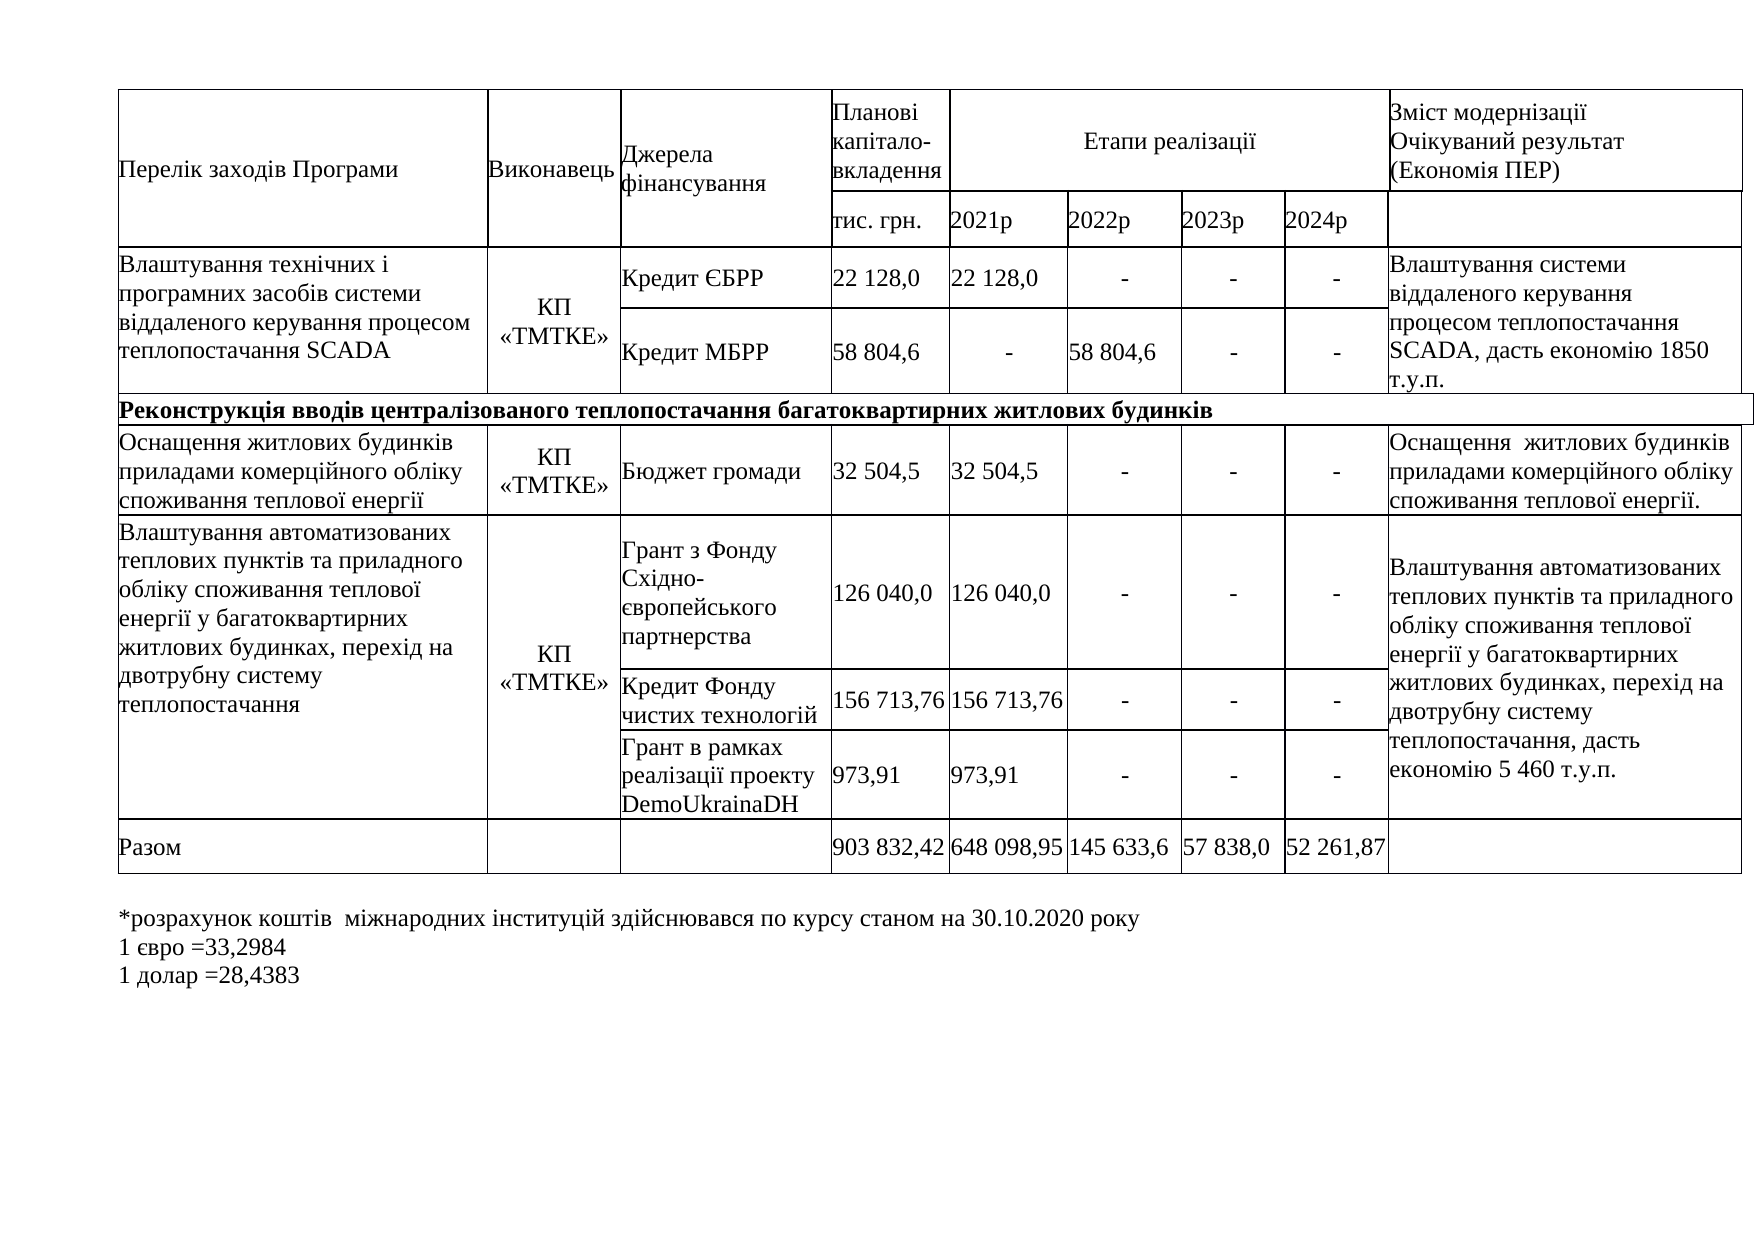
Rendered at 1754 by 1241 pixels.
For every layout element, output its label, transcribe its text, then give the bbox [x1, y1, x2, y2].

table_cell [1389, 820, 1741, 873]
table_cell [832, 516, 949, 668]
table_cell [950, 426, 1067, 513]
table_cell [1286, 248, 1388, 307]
table_cell 2022р [1069, 192, 1181, 246]
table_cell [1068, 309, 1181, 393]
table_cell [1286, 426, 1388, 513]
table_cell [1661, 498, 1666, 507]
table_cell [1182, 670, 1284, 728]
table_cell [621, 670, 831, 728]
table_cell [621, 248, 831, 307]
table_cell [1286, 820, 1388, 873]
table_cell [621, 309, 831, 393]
text 1 євро =33,2984 [118, 932, 1695, 960]
table_cell 2021р [951, 192, 1067, 246]
table_cell тис. грн. [833, 192, 949, 246]
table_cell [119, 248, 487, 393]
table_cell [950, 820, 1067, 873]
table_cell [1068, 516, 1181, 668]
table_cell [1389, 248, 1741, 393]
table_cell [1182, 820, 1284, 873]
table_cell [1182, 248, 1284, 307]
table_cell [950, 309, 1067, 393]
table_cell 2023р [1183, 192, 1284, 246]
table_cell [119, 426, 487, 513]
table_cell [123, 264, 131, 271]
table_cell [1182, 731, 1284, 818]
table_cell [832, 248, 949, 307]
table_header Планові капітало-вкладення [833, 90, 949, 190]
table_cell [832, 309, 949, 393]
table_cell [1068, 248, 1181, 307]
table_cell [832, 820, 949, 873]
table_header Перелік заходів Програми [119, 90, 487, 246]
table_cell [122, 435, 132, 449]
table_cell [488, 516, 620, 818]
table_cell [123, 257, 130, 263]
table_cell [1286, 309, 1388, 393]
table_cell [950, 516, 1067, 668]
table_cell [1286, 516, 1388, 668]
text *розрахунок коштів міжнародних інституцій здійснювався по курсу станом на 30.10.2020 року [118, 903, 1695, 932]
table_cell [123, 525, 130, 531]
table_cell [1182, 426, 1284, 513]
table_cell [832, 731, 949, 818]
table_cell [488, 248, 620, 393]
table_cell 2024р [1286, 192, 1387, 246]
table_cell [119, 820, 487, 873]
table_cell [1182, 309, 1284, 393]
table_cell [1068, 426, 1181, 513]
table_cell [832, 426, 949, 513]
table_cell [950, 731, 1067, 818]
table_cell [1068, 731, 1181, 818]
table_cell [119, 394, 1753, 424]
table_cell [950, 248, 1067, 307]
table_header Виконавець [489, 90, 620, 246]
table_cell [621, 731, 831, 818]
table_header Джерела фінансування [622, 90, 831, 246]
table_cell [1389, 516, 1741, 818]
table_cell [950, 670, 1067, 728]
text 1 долар =28,4383 [118, 960, 1695, 989]
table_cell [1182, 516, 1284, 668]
table_cell [1389, 192, 1741, 246]
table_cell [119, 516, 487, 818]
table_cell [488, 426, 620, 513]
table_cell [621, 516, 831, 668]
table_header Етапи реалізації [951, 90, 1389, 190]
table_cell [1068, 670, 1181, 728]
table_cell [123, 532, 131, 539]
table_header Зміст модернізації Очікуваний результат (Економія ПЕР) [1391, 90, 1742, 190]
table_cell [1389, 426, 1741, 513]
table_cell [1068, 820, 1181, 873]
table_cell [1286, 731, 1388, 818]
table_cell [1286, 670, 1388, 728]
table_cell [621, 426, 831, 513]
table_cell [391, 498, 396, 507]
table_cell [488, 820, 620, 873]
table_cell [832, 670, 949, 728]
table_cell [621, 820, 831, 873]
